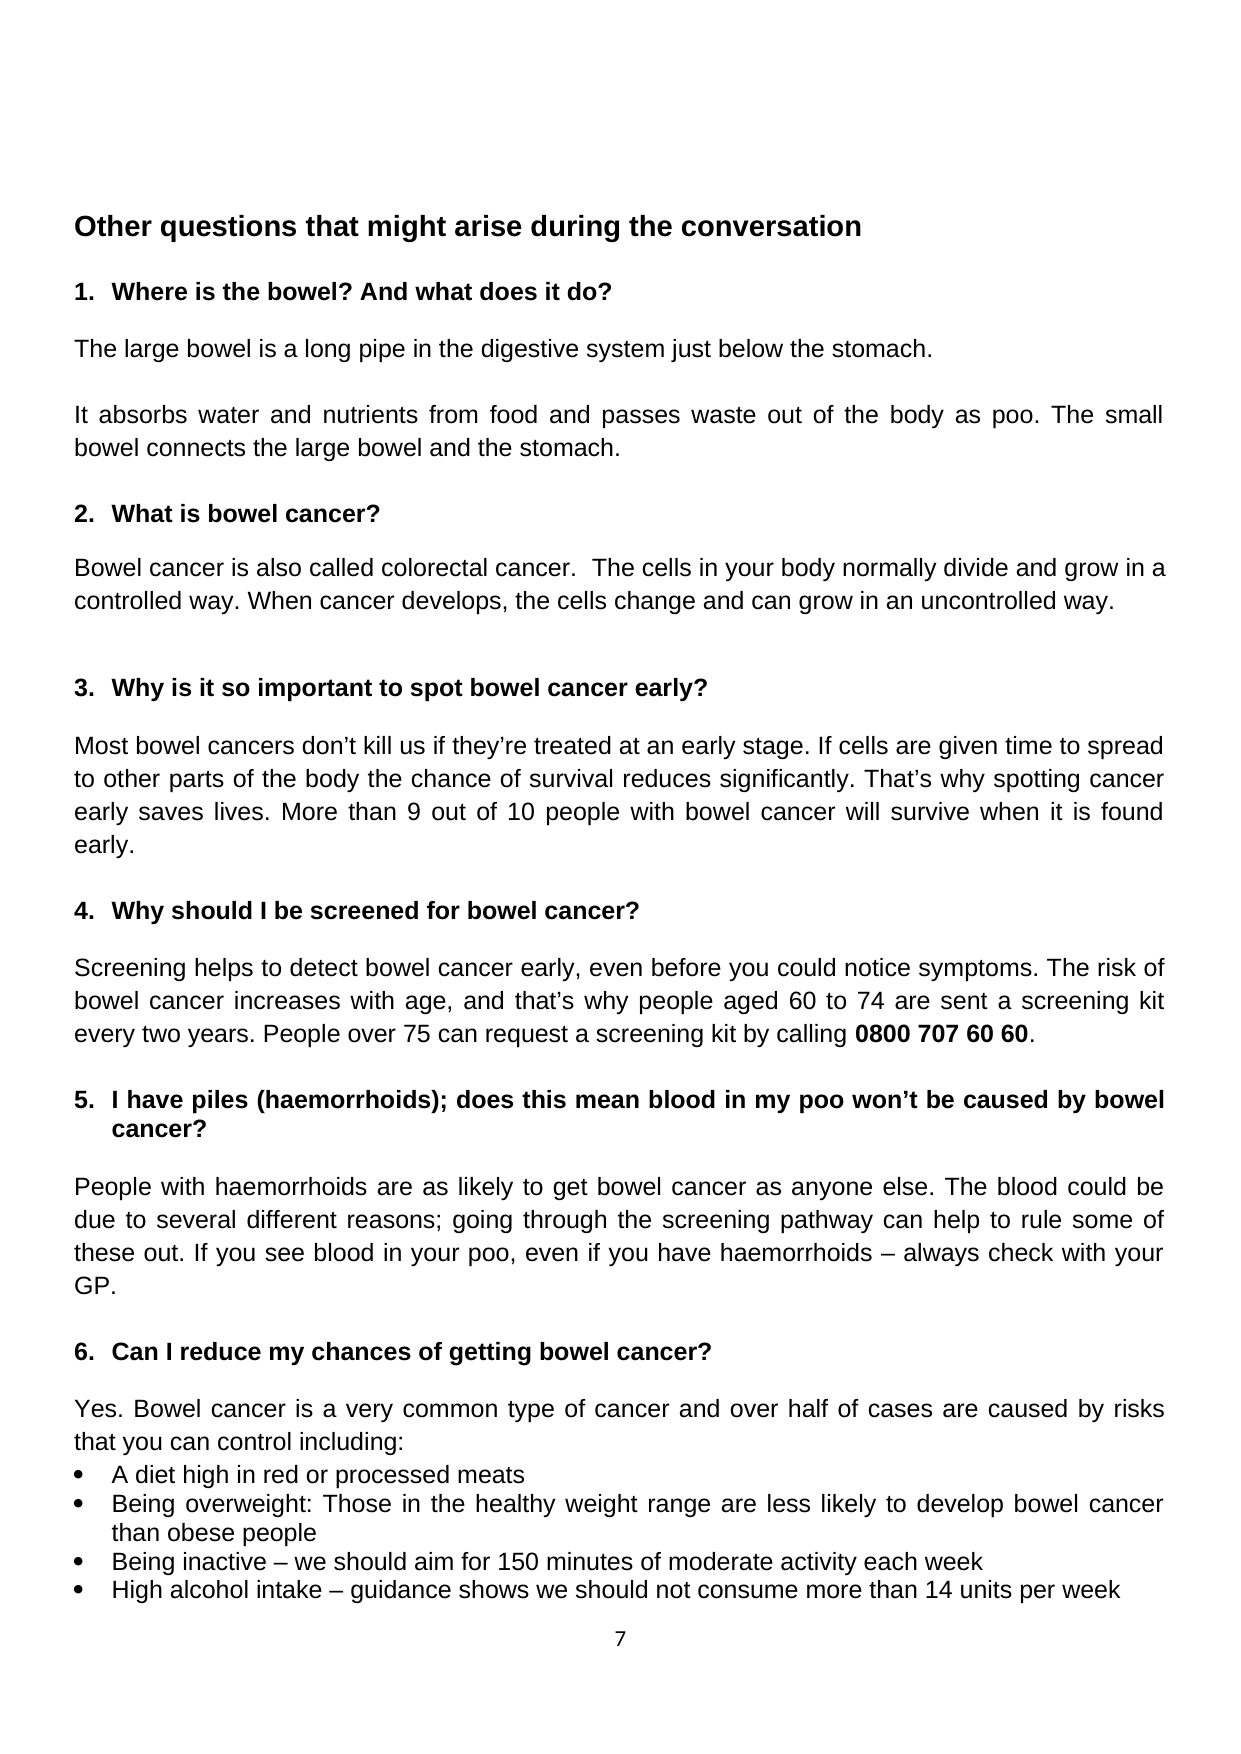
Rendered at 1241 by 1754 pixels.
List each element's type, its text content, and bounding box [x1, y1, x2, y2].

list I have piles (haemorrhoids); does this mean blood in my poo won’t be caused by bowel cancer? [74, 1085, 1167, 1143]
list High alcohol intake – guidance shows we should not consume more than 14 units per week [74, 1576, 1167, 1604]
list Yes. Bowel cancer is a very common type of cancer and over half of cases are caused by risks that you can control including: [74, 1394, 1167, 1456]
list Being inactive – we should aim for 150 minutes of moderate activity each week [74, 1547, 1167, 1576]
list Can I reduce my chances of getting bowel cancer? [74, 1337, 1167, 1365]
list The large bowel is a long pipe in the digestive system just below the stomach. [74, 334, 1167, 363]
list Screening helps to detect bowel cancer early, even before you could notice symptoms. The risk of bowel cancer increases with age, and that’s why people aged 60 to 74 are sent a screening kit every two years. People over 75 can request a screening kit by calling 0800 707 60 60. [74, 953, 1167, 1048]
list It absorbs water and nutrients from food and passes waste out of the body as poo. The small bowel connects the large bowel and the stomach. [74, 400, 1167, 462]
list Most bowel cancers don’t kill us if they’re treated at an early stage. If cells are given time to spread to other parts of the body the chance of survival reduces significantly. That’s why spotting cancer early saves lives. More than 9 out of 10 people with bowel cancer will survive when it is found early. [74, 731, 1167, 858]
list Why should I be screened for bowel cancer? [74, 896, 1167, 924]
subtitle Other questions that might arise during the conversation [74, 209, 1167, 243]
list Why is it so important to spot bowel cancer early? [74, 673, 1167, 702]
list Being overweight: Those in the healthy weight range are less likely to develop bowel cancer than obese people [74, 1489, 1167, 1547]
list Where is the bowel? And what does it do? [74, 277, 1167, 306]
list A diet high in red or processed meats [74, 1460, 1167, 1489]
list People with haemorrhoids are as likely to get bowel cancer as anyone else. The blood could be due to several different reasons; going through the screening pathway can help to rule some of these out. If you see blood in your poo, even if you have haemorrhoids – always check with your GP. [74, 1172, 1167, 1299]
text Bowel cancer is also called colorectal cancer. The cells in your body normally divide and grow in a controlled way. When cancer develops, the cells change and can grow in an uncontrolled way. [74, 553, 1167, 615]
list What is bowel cancer? [74, 499, 1167, 528]
